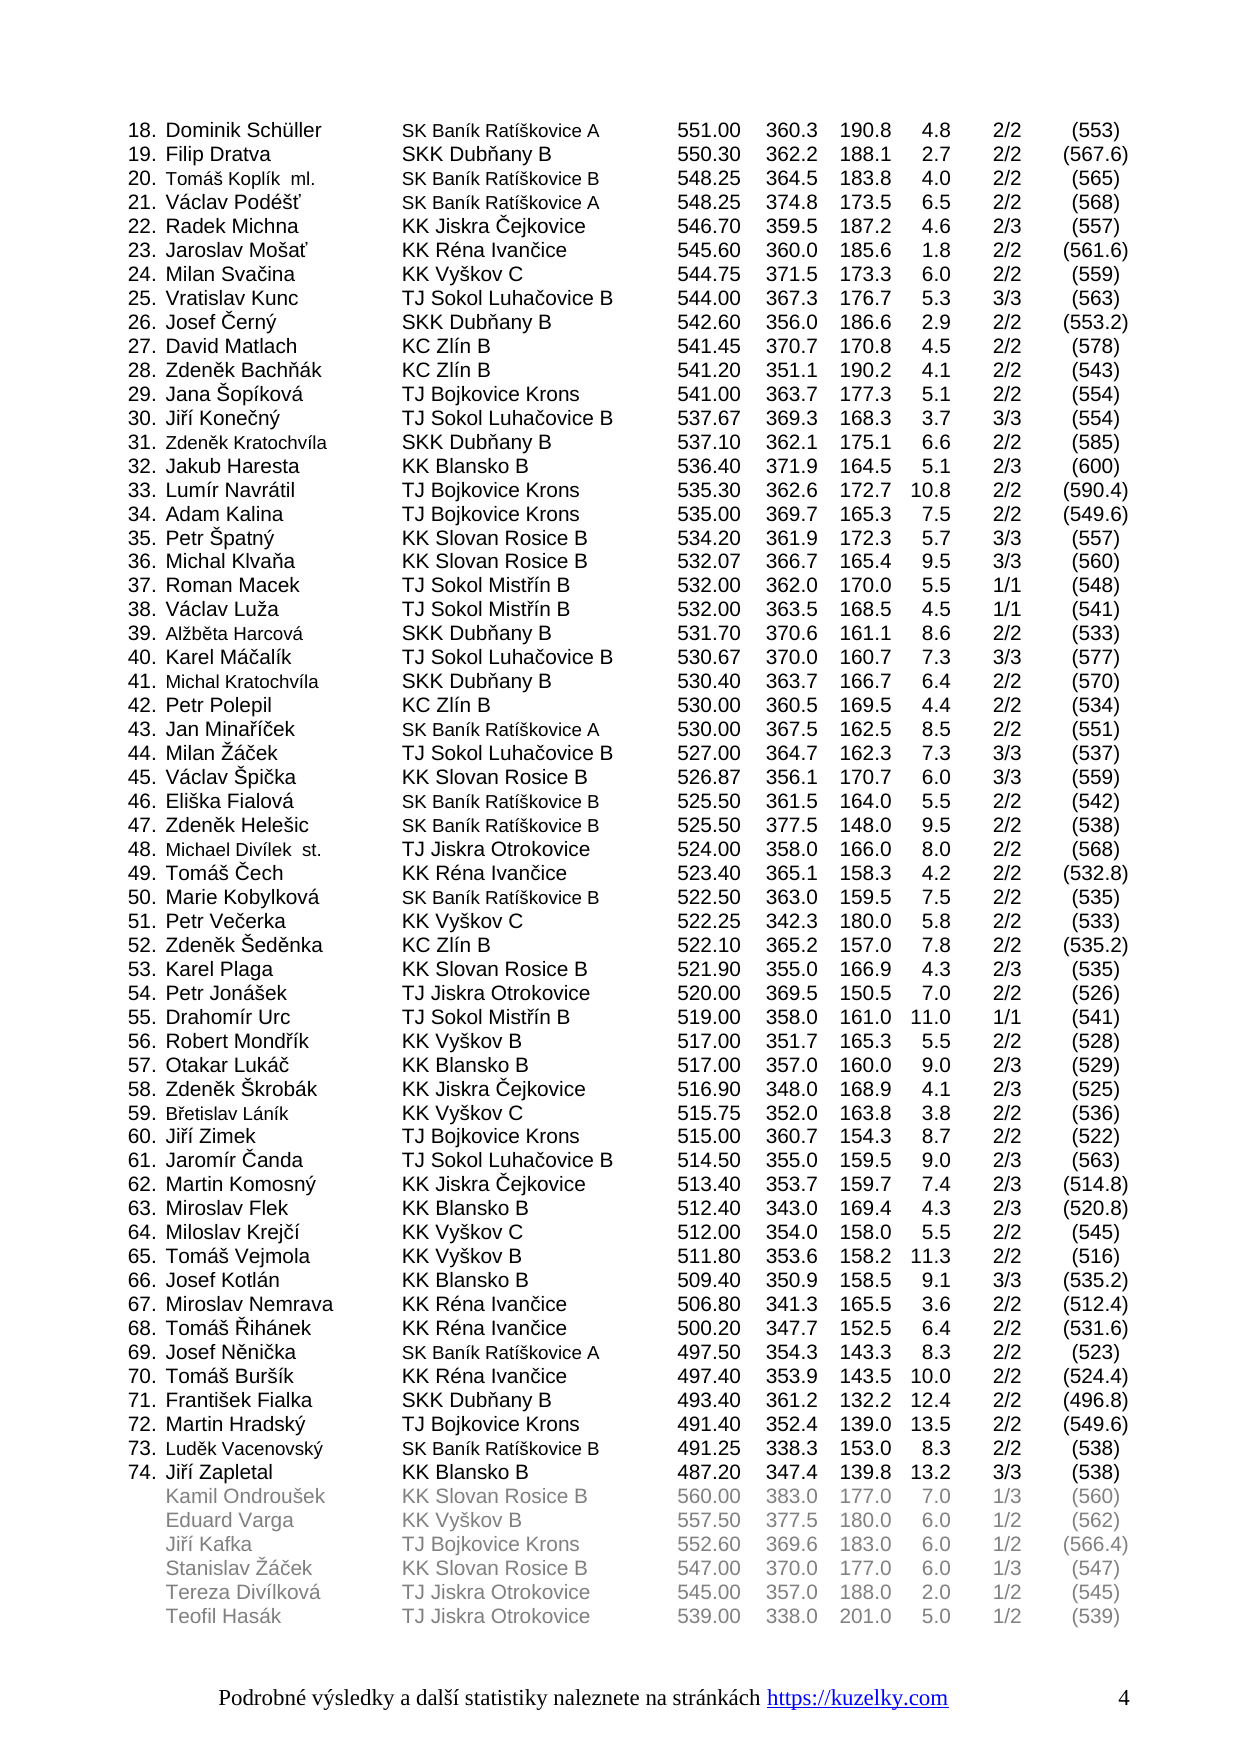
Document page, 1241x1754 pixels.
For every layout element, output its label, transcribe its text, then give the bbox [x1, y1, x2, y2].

text 38. Václav Luža TJ Sokol Mistřín B 532.00 363.5 168.5 4.5 1/1 (541) [106, 597, 1134, 621]
text 66. Josef Kotlán KK Blansko B 509.40 350.9 158.5 9.1 3/3 (535.2) [106, 1268, 1134, 1292]
text 62. Martin Komosný KK Jiskra Čejkovice 513.40 353.7 159.7 7.4 2/3 (514.8) [106, 1172, 1134, 1196]
text 19. Filip Dratva SKK Dubňany B 550.30 362.2 188.1 2.7 2/2 (567.6) [106, 142, 1134, 166]
text 26. Josef Černý SKK Dubňany B 542.60 356.0 186.6 2.9 2/2 (553.2) [106, 310, 1134, 334]
text Tereza Divílková TJ Jiskra Otrokovice 545.00 357.0 188.0 2.0 1/2 (545) [106, 1579, 1134, 1603]
text 59. Břetislav Láník KK Vyškov C 515.75 352.0 163.8 3.8 2/2 (536) [106, 1100, 1134, 1124]
text 35. Petr Špatný KK Slovan Rosice B 534.20 361.9 172.3 5.7 3/3 (557) [106, 525, 1134, 549]
text 60. Jiří Zimek TJ Bojkovice Krons 515.00 360.7 154.3 8.7 2/2 (522) [106, 1124, 1134, 1148]
text 58. Zdeněk Škrobák KK Jiskra Čejkovice 516.90 348.0 168.9 4.1 2/3 (525) [106, 1076, 1134, 1100]
text 34. Adam Kalina TJ Bojkovice Krons 535.00 369.7 165.3 7.5 2/2 (549.6) [106, 501, 1134, 525]
text Kamil Ondroušek KK Slovan Rosice B 560.00 383.0 177.0 7.0 1/3 (560) [106, 1484, 1134, 1508]
text 47. Zdeněk Helešic SK Baník Ratíškovice B 525.50 377.5 148.0 9.5 2/2 (538) [106, 813, 1134, 837]
text 27. David Matlach KC Zlín B 541.45 370.7 170.8 4.5 2/2 (578) [106, 334, 1134, 358]
text 69. Josef Něnička SK Baník Ratíškovice A 497.50 354.3 143.3 8.3 2/2 (523) [106, 1340, 1134, 1364]
text 52. Zdeněk Šeděnka KC Zlín B 522.10 365.2 157.0 7.8 2/2 (535.2) [106, 933, 1134, 957]
text 36. Michal Klvaňa KK Slovan Rosice B 532.07 366.7 165.4 9.5 3/3 (560) [106, 549, 1134, 573]
text 20. Tomáš Koplík ml. SK Baník Ratíškovice B 548.25 364.5 183.8 4.0 2/2 (565) [106, 166, 1134, 190]
text 42. Petr Polepil KC Zlín B 530.00 360.5 169.5 4.4 2/2 (534) [106, 693, 1134, 717]
text 50. Marie Kobylková SK Baník Ratíškovice B 522.50 363.0 159.5 7.5 2/2 (535) [106, 885, 1134, 909]
text 29. Jana Šopíková TJ Bojkovice Krons 541.00 363.7 177.3 5.1 2/2 (554) [106, 382, 1134, 406]
text 48. Michael Divílek st. TJ Jiskra Otrokovice 524.00 358.0 166.0 8.0 2/2 (568) [106, 837, 1134, 861]
text 25. Vratislav Kunc TJ Sokol Luhačovice B 544.00 367.3 176.7 5.3 3/3 (563) [106, 286, 1134, 310]
text 64. Miloslav Krejčí KK Vyškov C 512.00 354.0 158.0 5.5 2/2 (545) [106, 1220, 1134, 1244]
text 67. Miroslav Nemrava KK Réna Ivančice 506.80 341.3 165.5 3.6 2/2 (512.4) [106, 1292, 1134, 1316]
text 22. Radek Michna KK Jiskra Čejkovice 546.70 359.5 187.2 4.6 2/3 (557) [106, 214, 1134, 238]
text 43. Jan Minaříček SK Baník Ratíškovice A 530.00 367.5 162.5 8.5 2/2 (551) [106, 717, 1134, 741]
text Eduard Varga KK Vyškov B 557.50 377.5 180.0 6.0 1/2 (562) [106, 1508, 1134, 1532]
text 73. Luděk Vacenovský SK Baník Ratíškovice B 491.25 338.3 153.0 8.3 2/2 (538) [106, 1436, 1134, 1460]
text 49. Tomáš Čech KK Réna Ivančice 523.40 365.1 158.3 4.2 2/2 (532.8) [106, 861, 1134, 885]
text 61. Jaromír Čanda TJ Sokol Luhačovice B 514.50 355.0 159.5 9.0 2/3 (563) [106, 1148, 1134, 1172]
text 28. Zdeněk Bachňák KC Zlín B 541.20 351.1 190.2 4.1 2/2 (543) [106, 358, 1134, 382]
text 63. Miroslav Flek KK Blansko B 512.40 343.0 169.4 4.3 2/3 (520.8) [106, 1196, 1134, 1220]
text 55. Drahomír Urc TJ Sokol Mistřín B 519.00 358.0 161.0 11.0 1/1 (541) [106, 1004, 1134, 1028]
text Stanislav Žáček KK Slovan Rosice B 547.00 370.0 177.0 6.0 1/3 (547) [106, 1556, 1134, 1579]
text Jiří Kafka TJ Bojkovice Krons 552.60 369.6 183.0 6.0 1/2 (566.4) [106, 1532, 1134, 1556]
text Teofil Hasák TJ Jiskra Otrokovice 539.00 338.0 201.0 5.0 1/2 (539) [106, 1603, 1134, 1627]
text 44. Milan Žáček TJ Sokol Luhačovice B 527.00 364.7 162.3 7.3 3/3 (537) [106, 741, 1134, 765]
text 72. Martin Hradský TJ Bojkovice Krons 491.40 352.4 139.0 13.5 2/2 (549.6) [106, 1412, 1134, 1436]
text 21. Václav Podéšť SK Baník Ratíškovice A 548.25 374.8 173.5 6.5 2/2 (568) [106, 190, 1134, 214]
text 57. Otakar Lukáč KK Blansko B 517.00 357.0 160.0 9.0 2/3 (529) [106, 1052, 1134, 1076]
text 54. Petr Jonášek TJ Jiskra Otrokovice 520.00 369.5 150.5 7.0 2/2 (526) [106, 981, 1134, 1004]
text 65. Tomáš Vejmola KK Vyškov B 511.80 353.6 158.2 11.3 2/2 (516) [106, 1244, 1134, 1268]
text 24. Milan Svačina KK Vyškov C 544.75 371.5 173.3 6.0 2/2 (559) [106, 262, 1134, 286]
text 40. Karel Máčalík TJ Sokol Luhačovice B 530.67 370.0 160.7 7.3 3/3 (577) [106, 645, 1134, 669]
text 18. Dominik Schüller SK Baník Ratíškovice A 551.00 360.3 190.8 4.8 2/2 (553) [106, 118, 1134, 142]
text 53. Karel Plaga KK Slovan Rosice B 521.90 355.0 166.9 4.3 2/3 (535) [106, 957, 1134, 981]
text 46. Eliška Fialová SK Baník Ratíškovice B 525.50 361.5 164.0 5.5 2/2 (542) [106, 789, 1134, 813]
text 41. Michal Kratochvíla SKK Dubňany B 530.40 363.7 166.7 6.4 2/2 (570) [106, 669, 1134, 693]
text 71. František Fialka SKK Dubňany B 493.40 361.2 132.2 12.4 2/2 (496.8) [106, 1388, 1134, 1412]
text 30. Jiří Konečný TJ Sokol Luhačovice B 537.67 369.3 168.3 3.7 3/3 (554) [106, 406, 1134, 429]
text 70. Tomáš Buršík KK Réna Ivančice 497.40 353.9 143.5 10.0 2/2 (524.4) [106, 1364, 1134, 1388]
text 32. Jakub Haresta KK Blansko B 536.40 371.9 164.5 5.1 2/3 (600) [106, 453, 1134, 477]
text 37. Roman Macek TJ Sokol Mistřín B 532.00 362.0 170.0 5.5 1/1 (548) [106, 573, 1134, 597]
text 74. Jiří Zapletal KK Blansko B 487.20 347.4 139.8 13.2 3/3 (538) [106, 1460, 1134, 1484]
text 68. Tomáš Řihánek KK Réna Ivančice 500.20 347.7 152.5 6.4 2/2 (531.6) [106, 1316, 1134, 1340]
text 56. Robert Mondřík KK Vyškov B 517.00 351.7 165.3 5.5 2/2 (528) [106, 1028, 1134, 1052]
text 45. Václav Špička KK Slovan Rosice B 526.87 356.1 170.7 6.0 3/3 (559) [106, 765, 1134, 789]
text 51. Petr Večerka KK Vyškov C 522.25 342.3 180.0 5.8 2/2 (533) [106, 909, 1134, 933]
text 23. Jaroslav Mošať KK Réna Ivančice 545.60 360.0 185.6 1.8 2/2 (561.6) [106, 238, 1134, 262]
text 39. Alžběta Harcová SKK Dubňany B 531.70 370.6 161.1 8.6 2/2 (533) [106, 621, 1134, 645]
text 31. Zdeněk Kratochvíla SKK Dubňany B 537.10 362.1 175.1 6.6 2/2 (585) [106, 429, 1134, 453]
text 33. Lumír Navrátil TJ Bojkovice Krons 535.30 362.6 172.7 10.8 2/2 (590.4) [106, 477, 1134, 501]
